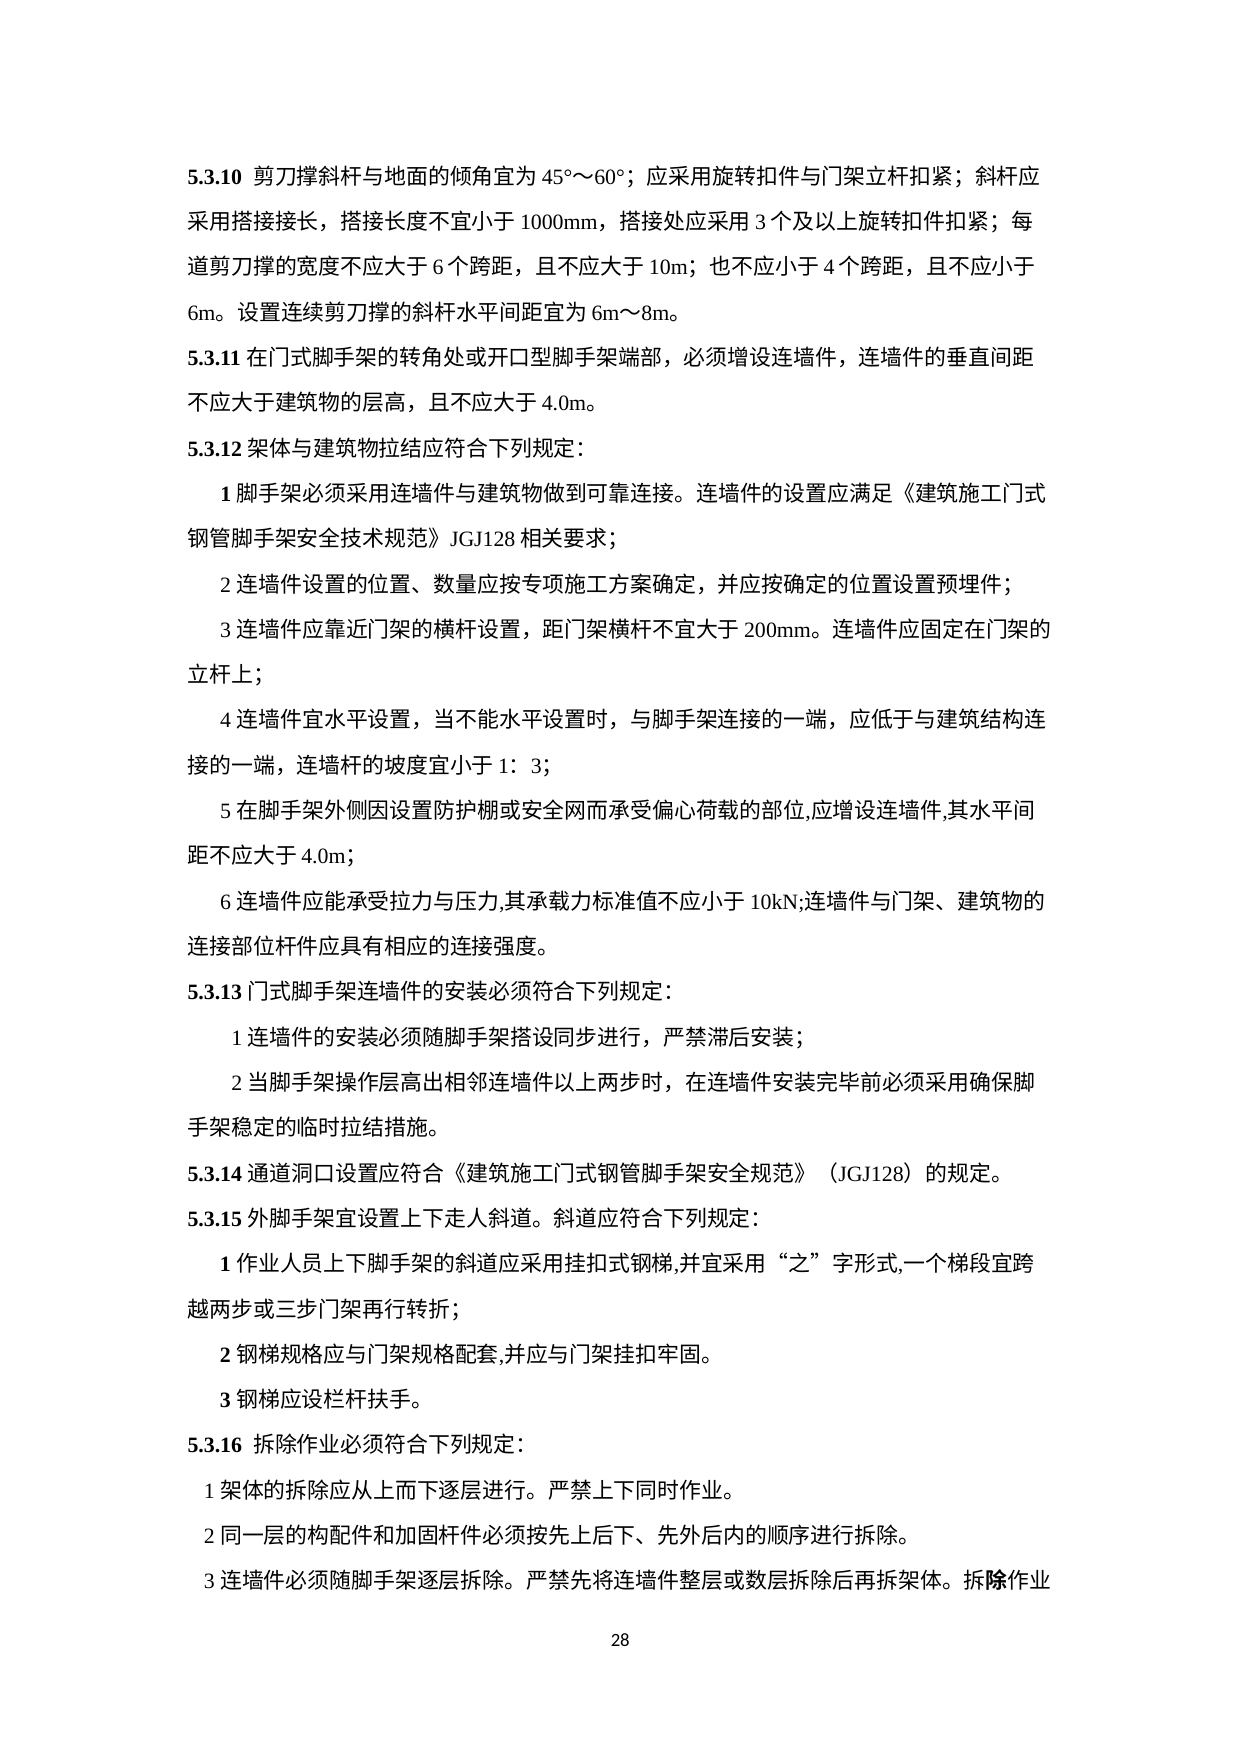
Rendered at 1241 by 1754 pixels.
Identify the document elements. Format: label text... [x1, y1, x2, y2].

text 5 在脚手架外侧因设置防护棚或安全网而承受偏心荷载的部位,应增设连墙件,其水平间距不应大于4.0m； [187, 786, 1053, 877]
text 5.3.14 通道洞口设置应符合《建筑施工门式钢管脚手架安全规范》（JGJ128）的规定。 [187, 1149, 1053, 1194]
text 2 连墙件设置的位置、数量应按专项施工方案确定，并应按确定的位置设置预埋件； [187, 560, 1053, 605]
text 5.3.15 外脚手架宜设置上下走人斜道。斜道应符合下列规定： [187, 1194, 1053, 1239]
text 1 作业人员上下脚手架的斜道应采用挂扣式钢梯,并宜采用“之”字形式,一个梯段宜跨越两步或三步门架再行转折； [187, 1239, 1053, 1330]
text 5.3.11 在门式脚手架的转角处或开口型脚手架端部，必须增设连墙件，连墙件的垂直间距不应大于建筑物的层高，且不应大于4.0m。 [187, 333, 1053, 424]
text 5.3.10 剪刀撑斜杆与地面的倾角宜为45°～60°；应采用旋转扣件与门架立杆扣紧；斜杆应采用搭接接长，搭接长度不宜小于1000mm，搭接处应采用3个及以上旋转扣件扣紧；每道剪刀撑的宽度不应大于6个跨距，且不应大于10m；也不应小于4个跨距，且不应小于6m。设置连续剪刀撑的斜杆水平间距宜为6m～8m。 [187, 152, 1053, 333]
text 3 钢梯应设栏杆扶手。 [187, 1375, 1053, 1421]
text 2 同一层的构配件和加固杆件必须按先上后下、先外后内的顺序进行拆除。 [187, 1511, 1053, 1557]
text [187, 1557, 1053, 1602]
text 5.3.16 拆除作业必须符合下列规定： [187, 1421, 1053, 1466]
text 3 连墙件应靠近门架的横杆设置，距门架横杆不宜大于200mm。连墙件应固定在门架的立杆上； [187, 605, 1053, 696]
text 5.3.13 门式脚手架连墙件的安装必须符合下列规定： [187, 968, 1053, 1013]
text 2 当脚手架操作层高出相邻连墙件以上两步时，在连墙件安装完毕前必须采用确保脚手架稳定的临时拉结措施。 [187, 1058, 1053, 1149]
text 2 钢梯规格应与门架规格配套,并应与门架挂扣牢固。 [187, 1330, 1053, 1375]
text 4 连墙件宜水平设置，当不能水平设置时，与脚手架连接的一端，应低于与建筑结构连接的一端，连墙杆的坡度宜小于1：3； [187, 696, 1053, 786]
text 1 连墙件的安装必须随脚手架搭设同步进行，严禁滞后安装； [187, 1013, 1053, 1058]
text 5.3.12 架体与建筑物拉结应符合下列规定： [187, 424, 1053, 469]
text 1 架体的拆除应从上而下逐层进行。严禁上下同时作业。 [187, 1466, 1053, 1511]
text 1 脚手架必须采用连墙件与建筑物做到可靠连接。连墙件的设置应满足《建筑施工门式钢管脚手架安全技术规范》JGJ128相关要求； [187, 469, 1053, 560]
text 6 连墙件应能承受拉力与压力,其承载力标准值不应小于10kN;连墙件与门架、建筑物的连接部位杆件应具有相应的连接强度。 [187, 877, 1053, 968]
